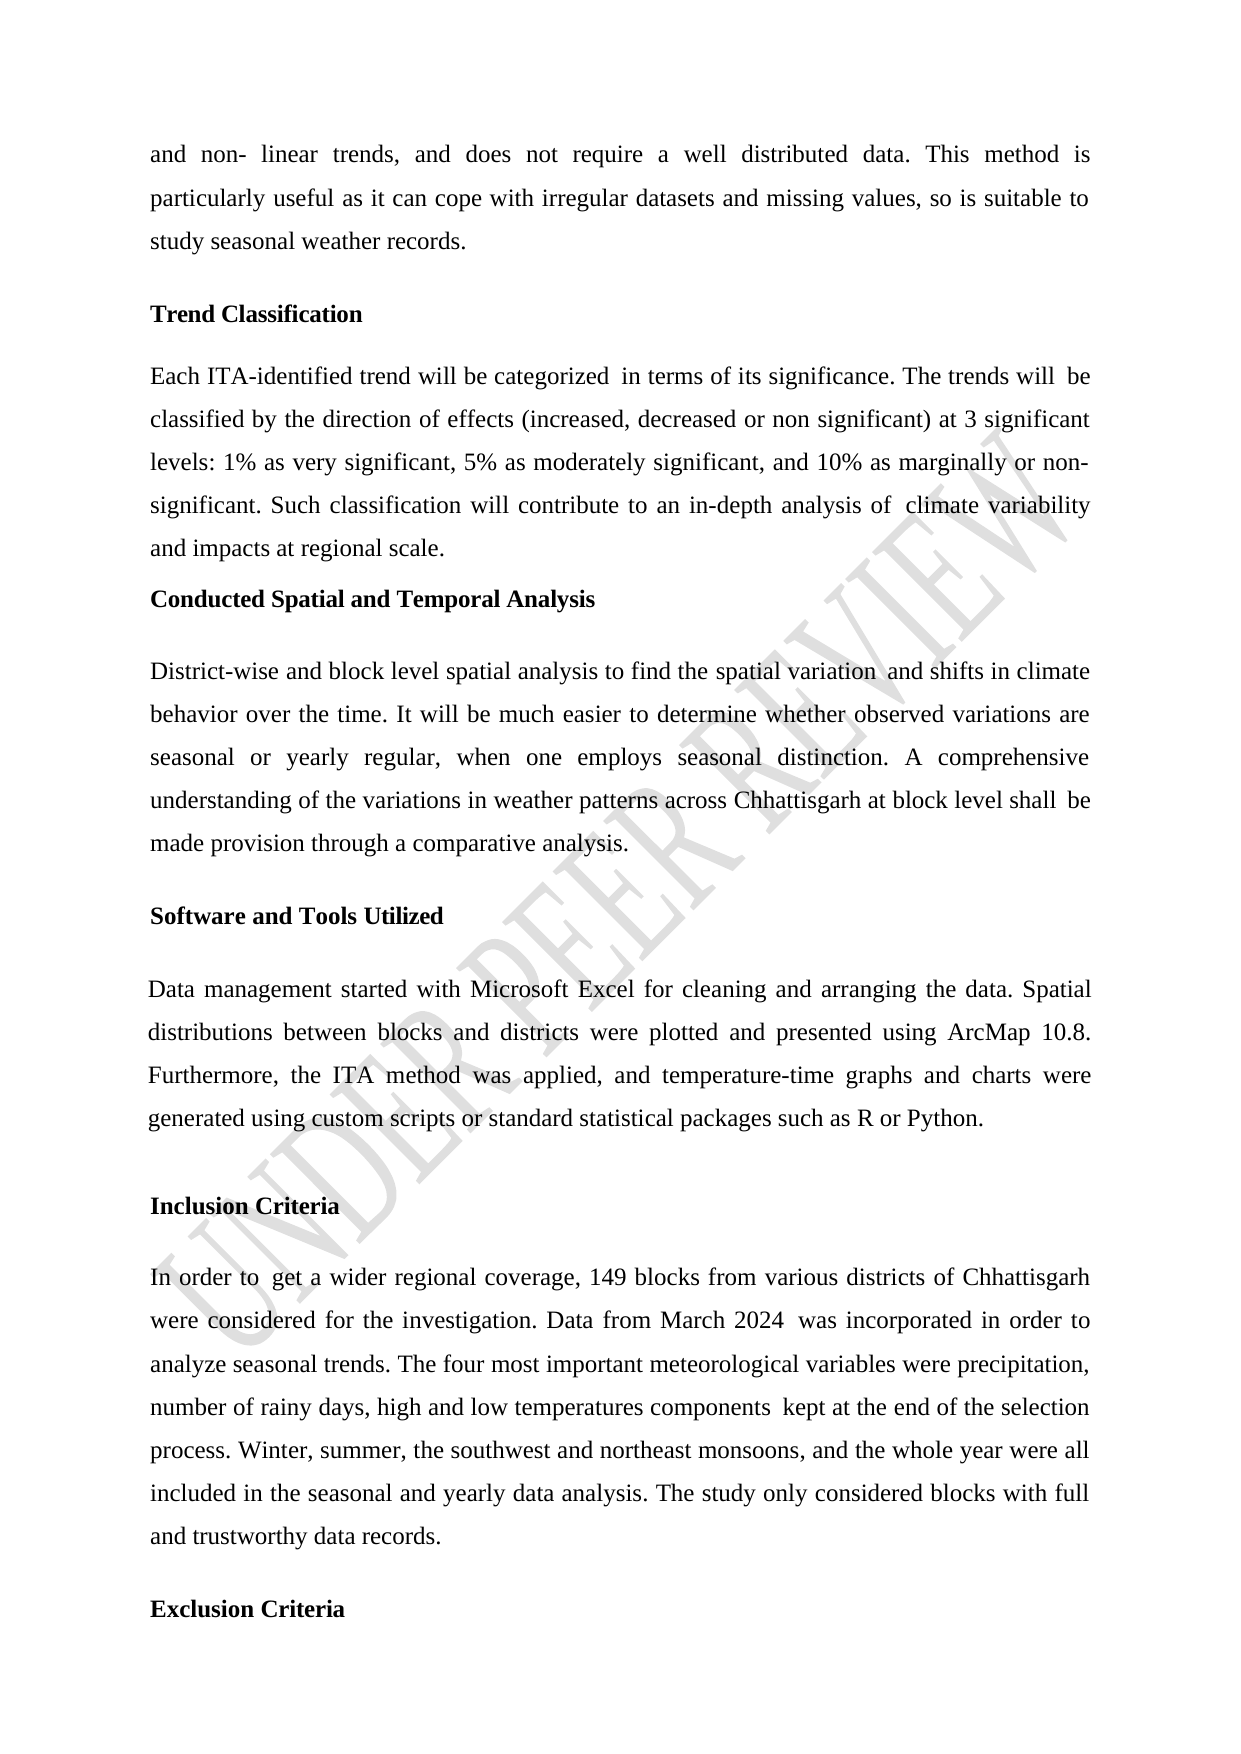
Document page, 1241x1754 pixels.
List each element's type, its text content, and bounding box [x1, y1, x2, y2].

subtitle Inclusion Criteria [150, 1191, 1093, 1219]
text Each ITA-identified trend will be categorized in terms of its significance. The trends will be classified by the direction of effects (increased, decreased or non significant) at 3 significant levels: 1% as very significant, 5% as moderately significant, and 10% as marginally or non-significant. Such classification will contribute to an in-depth analysis of climate variability and impacts at regional scale. [150, 361, 1091, 562]
subtitle Conducted Spatial and Temporal Analysis [150, 584, 1093, 613]
subtitle Software and Tools Utilized [150, 901, 1093, 930]
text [150, 139, 1091, 254]
text Data management started with Microsoft Excel for cleaning and arranging the data. Spatial distributions between blocks and districts were plotted and presented using ArcMap 10.8. Furthermore, the ITA method was applied, and temperature-time graphs and charts were generated using custom scripts or standard statistical packages such as R or Python. [148, 974, 1093, 1132]
text In order to get a wider regional coverage, 149 blocks from various districts of Chhattisgarh were considered for the investigation. Data from March 2024 was incorporated in order to analyze seasonal trends. The four most important meteorological variables were precipitation, number of rainy days, high and low temperatures components kept at the end of the selection process. Winter, summer, the southwest and northeast monsoons, and the whole year were all included in the seasonal and yearly data analysis. The study only considered blocks with full and trustworthy data records. [150, 1262, 1090, 1550]
text District-wise and block level spatial analysis to find the spatial variation and shifts in climate behavior over the time. It will be much easier to determine whether observed variations are seasonal or yearly regular, when one employs seasonal distinction. A comprehensive understanding of the variations in weather patterns across Chhattisgarh at block level shall be made provision through a comparative analysis. [150, 656, 1091, 857]
subtitle Trend Classification [150, 299, 1093, 328]
subtitle Exclusion Criteria [150, 1594, 1093, 1623]
